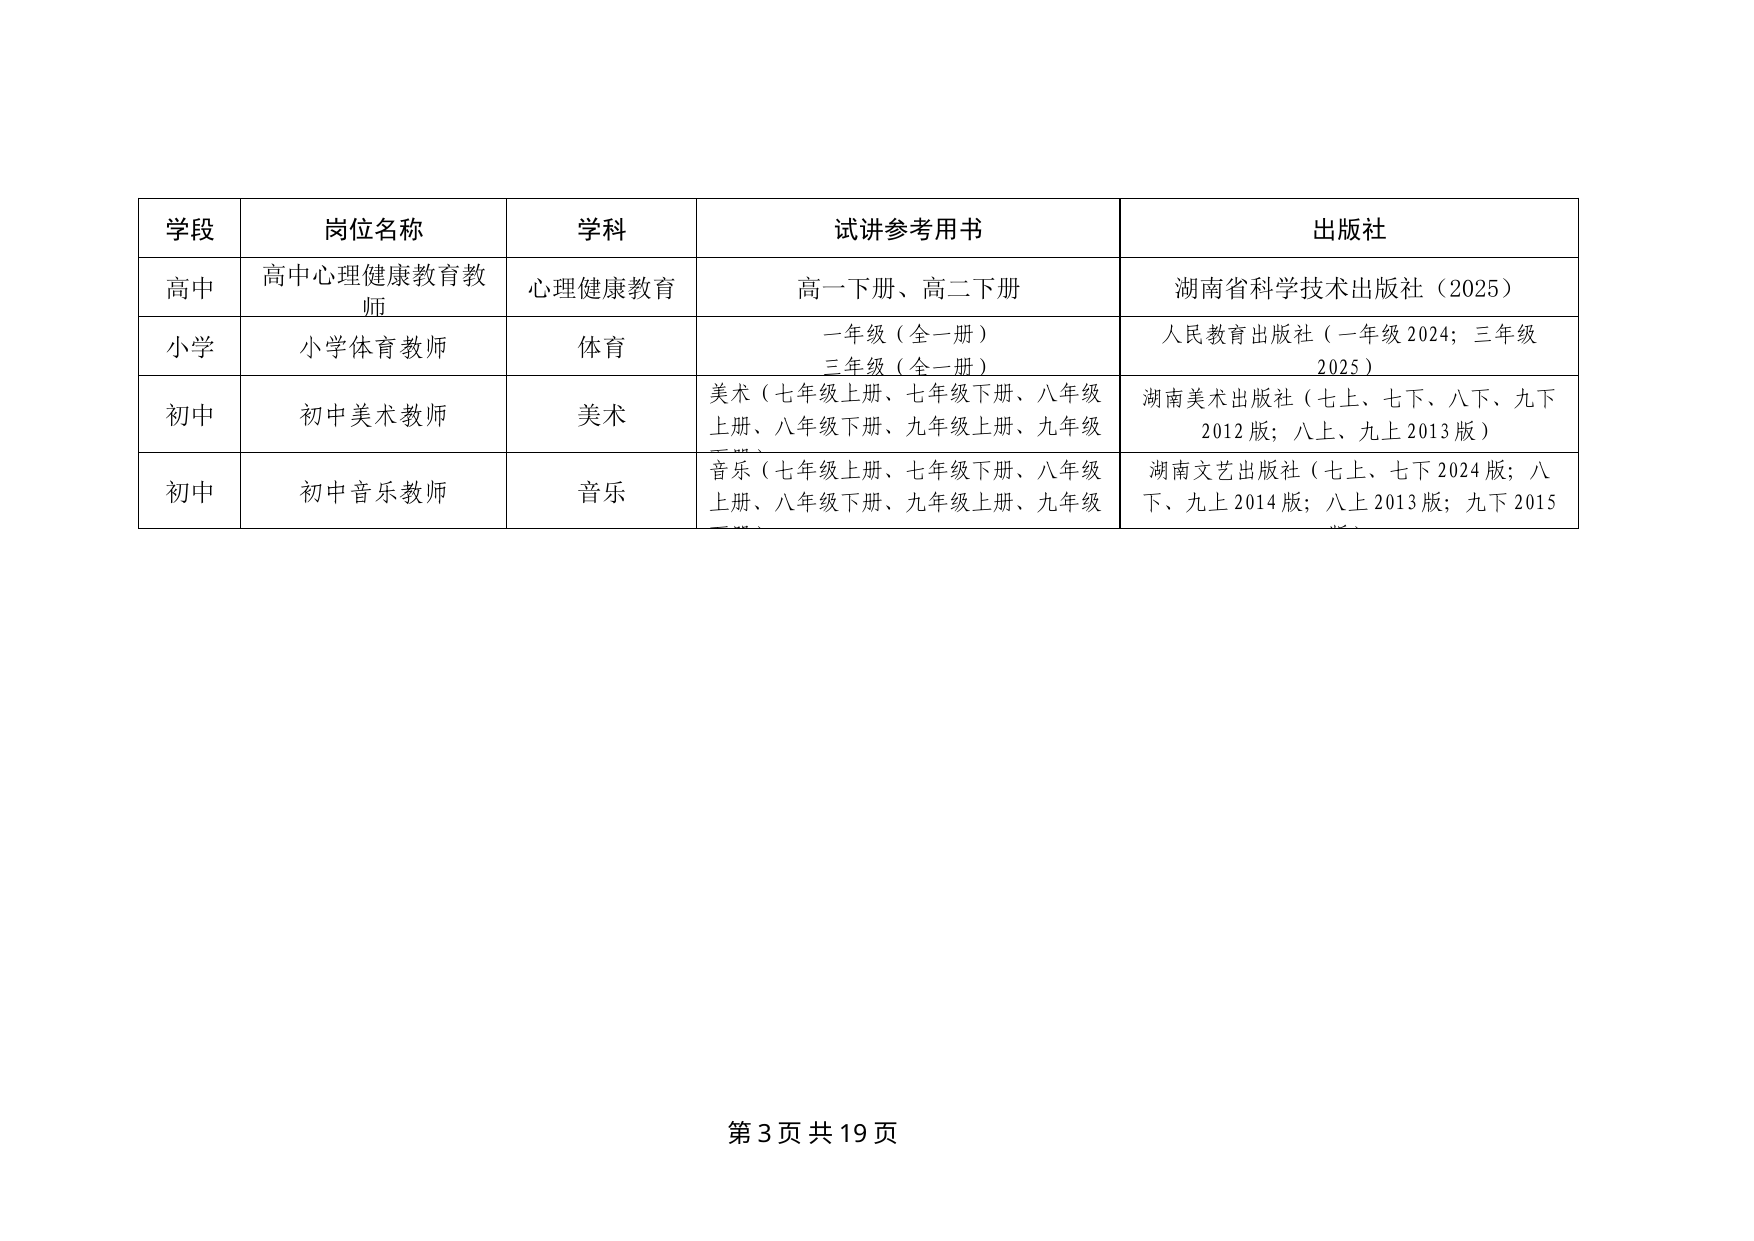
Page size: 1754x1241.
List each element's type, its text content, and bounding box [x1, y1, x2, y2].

table_cell 美术 [507, 376, 696, 452]
table_cell 人民教育出版社（一年级2024；三年级2025） [1121, 317, 1578, 375]
table_header 学段 [139, 199, 240, 257]
table_cell 心理健康教育 [507, 258, 696, 316]
table_cell 湖南文艺出版社（七上、七下2024版；八下、九上2014版；八上2013版；九下2015版） [1121, 453, 1578, 528]
table_header 试讲参考用书 [697, 199, 1119, 257]
table_cell 小学体育教师 [241, 317, 506, 375]
table_cell 湖南省科学技术出版社（2025） [1121, 258, 1578, 316]
table_header 出版社 [1121, 199, 1578, 257]
table_cell 湖南美术出版社（七上、七下、八下、九下2012版；八上、九上2013版） [1121, 376, 1578, 452]
table_cell 美术（七年级上册、七年级下册、八年级上册、八年级下册、九年级上册、九年级下册） [697, 376, 1119, 452]
table_cell 初中 [139, 453, 240, 528]
table_cell 初中 [139, 376, 240, 452]
table_cell 小学 [139, 317, 240, 375]
table_cell 高一下册、高二下册 [697, 258, 1119, 316]
table_cell 高中心理健康教育教师 [241, 258, 506, 316]
table_cell 音乐（七年级上册、七年级下册、八年级上册、八年级下册、九年级上册、九年级下册） [697, 453, 1119, 528]
table_cell 体育 [507, 317, 696, 375]
table_cell 高中 [139, 258, 240, 316]
table_header 岗位名称 [241, 199, 506, 257]
table_cell 初中音乐教师 [241, 453, 506, 528]
table_cell 初中美术教师 [241, 376, 506, 452]
table_cell 一年级（全一册） 三年级（全一册） [697, 317, 1119, 375]
table_cell 音乐 [507, 453, 696, 528]
table_header 学科 [507, 199, 696, 257]
